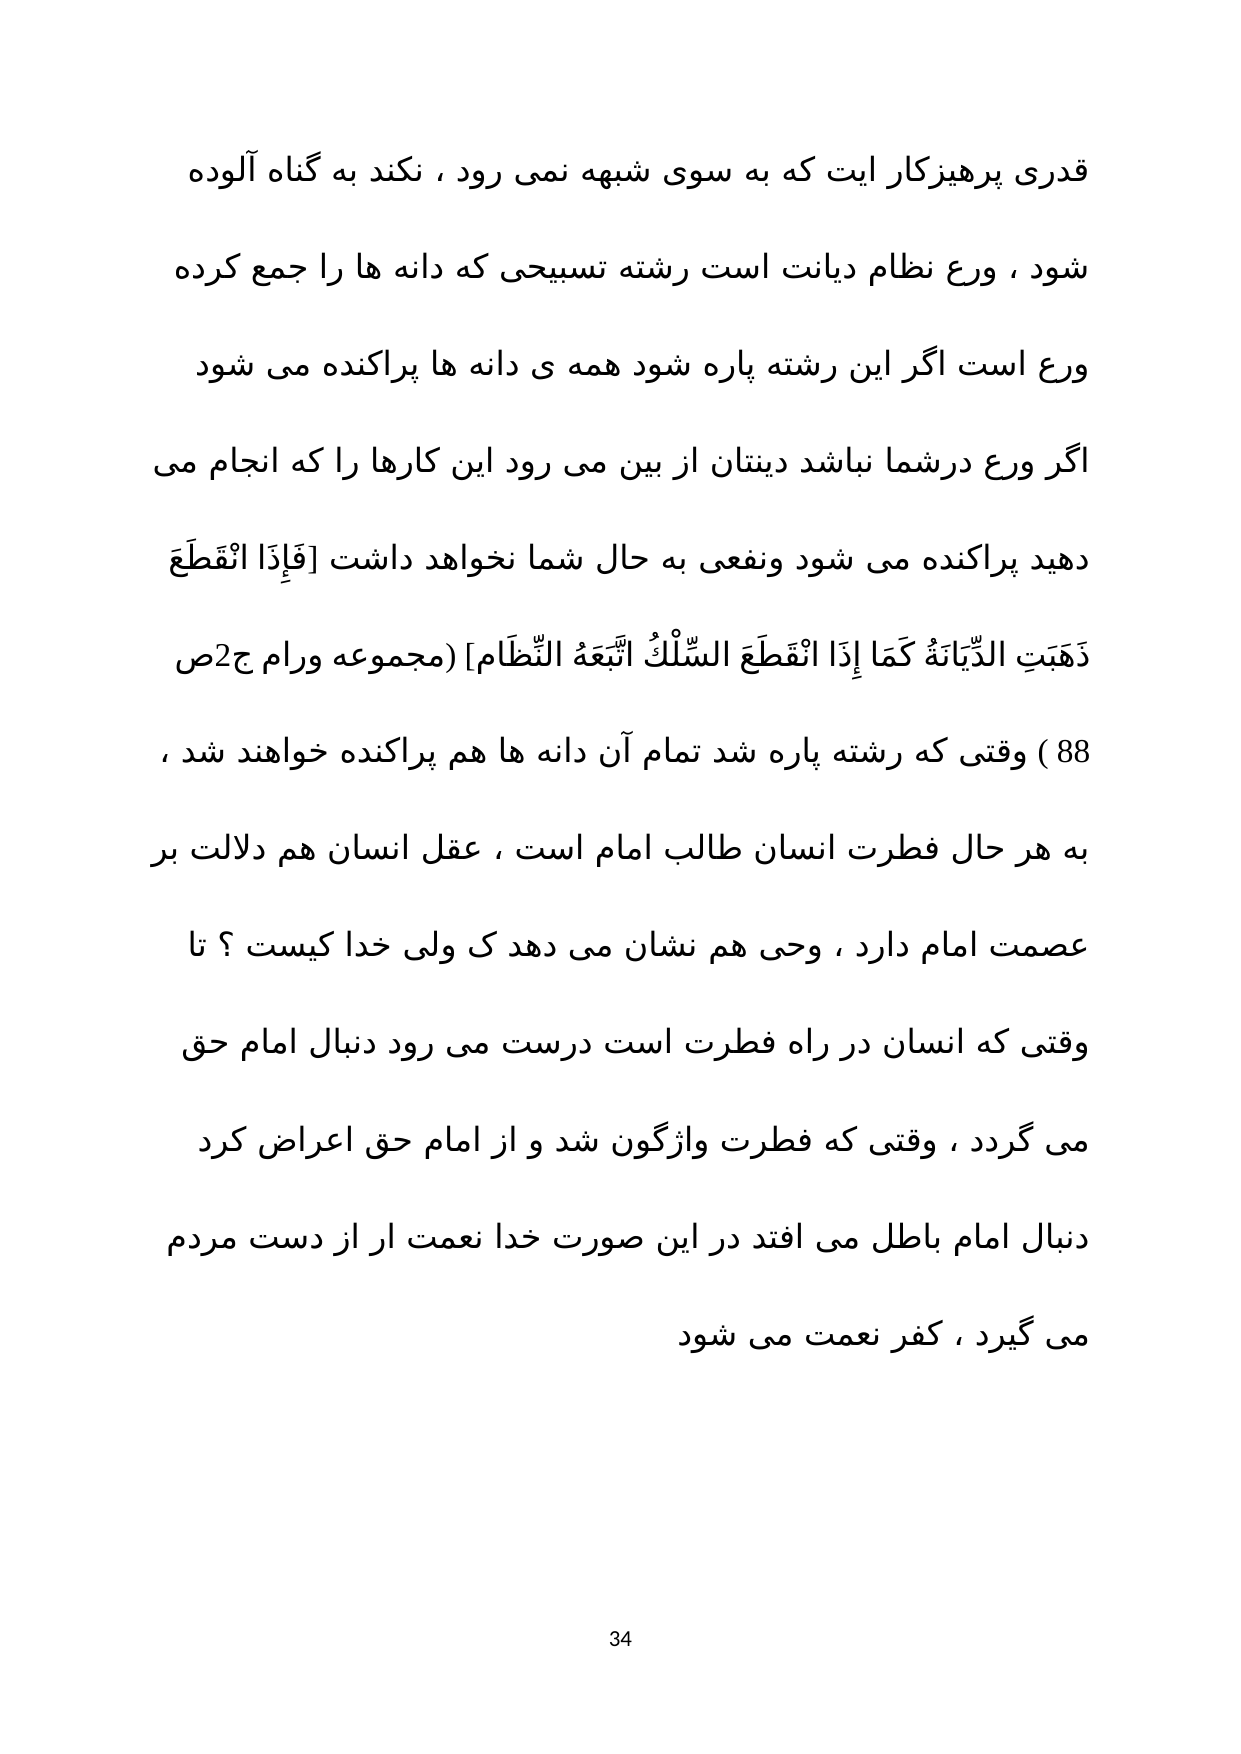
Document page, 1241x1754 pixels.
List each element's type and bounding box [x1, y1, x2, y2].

text [150, 150, 1090, 1353]
